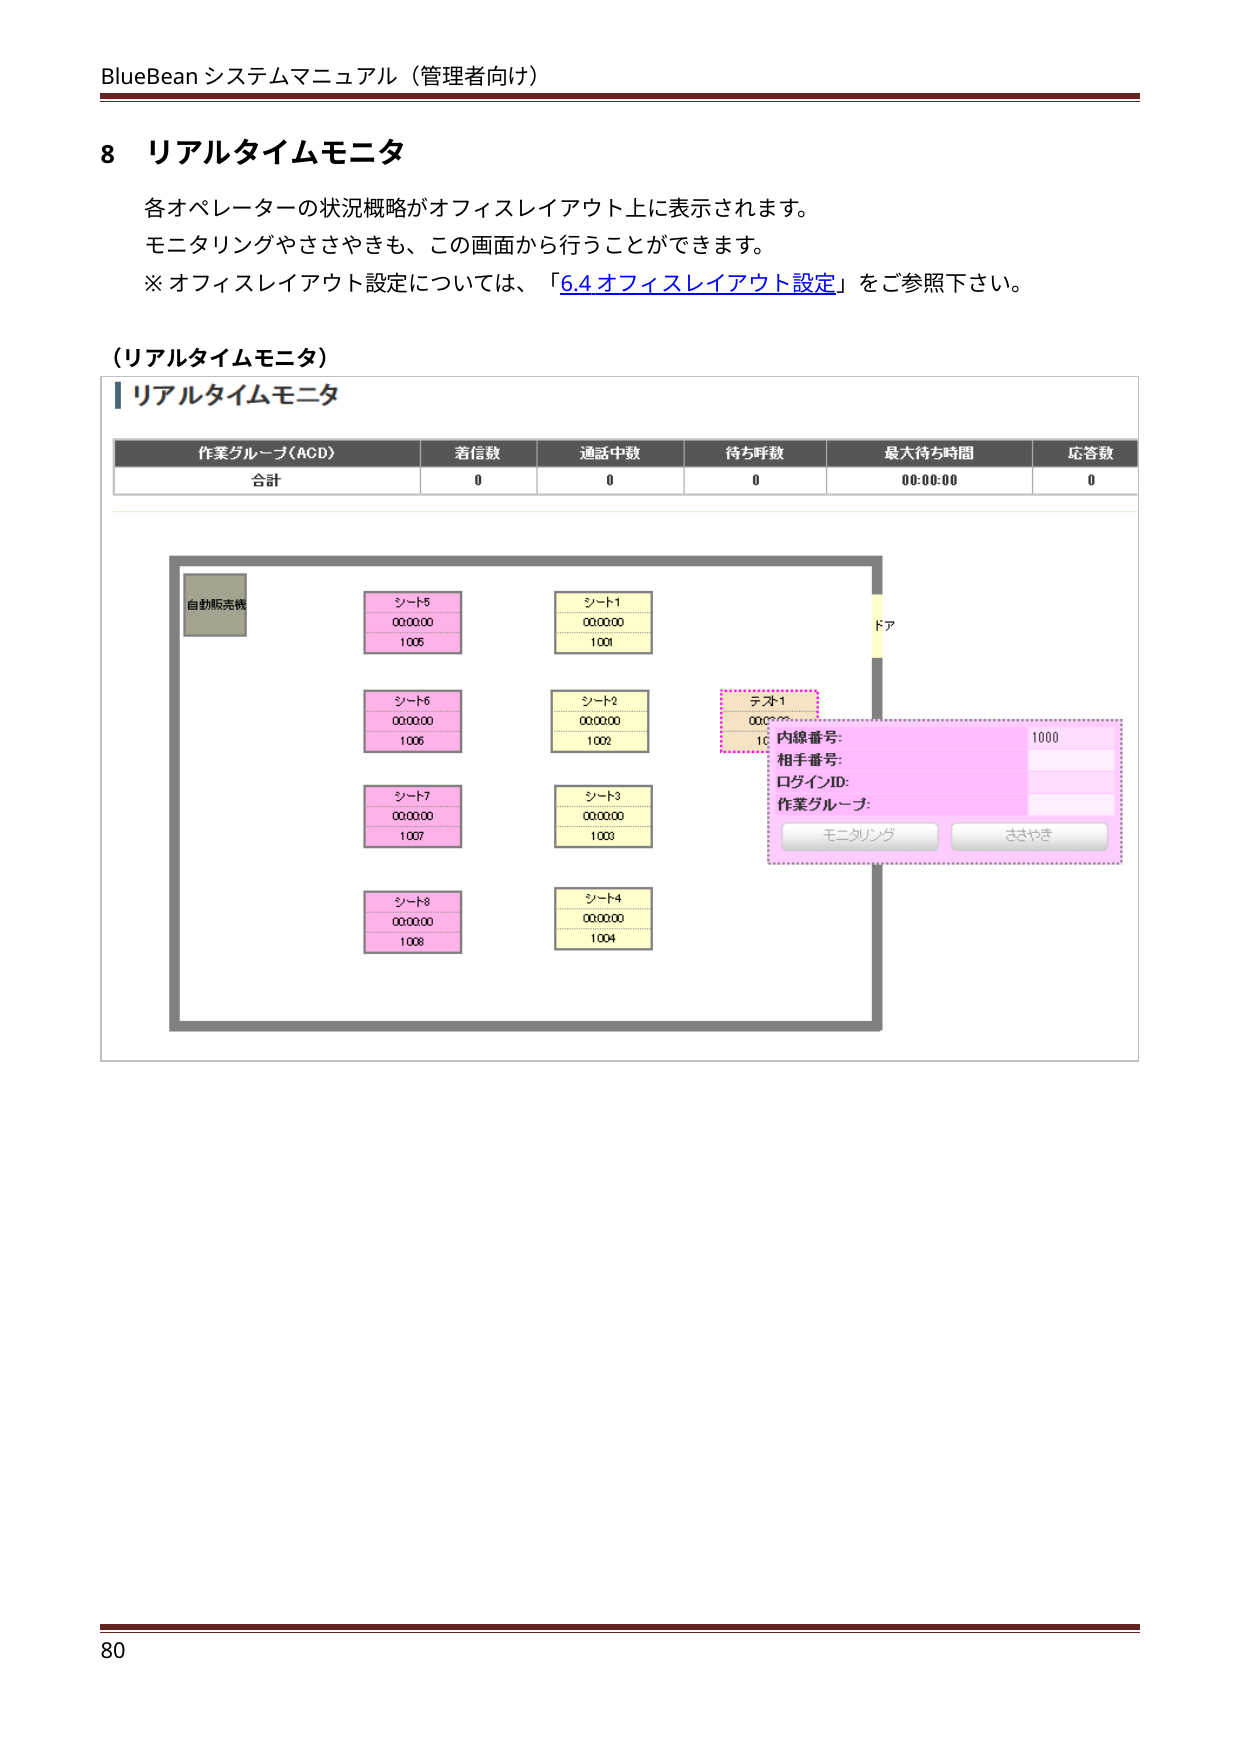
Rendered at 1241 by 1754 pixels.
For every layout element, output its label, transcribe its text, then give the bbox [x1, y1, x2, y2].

text （リアルタイムモニタ） [100, 338, 1140, 376]
text ※ オフィスレイアウト設定については、「6.4オフィスレイアウト設定」をご参照下さい。 [100, 263, 1140, 301]
text モニタリングやささやきも、この画面から行うことができます。 [100, 226, 1140, 263]
text 各オペレーターの状況概略がオフィスレイアウト上に表示されます。 [100, 188, 1140, 226]
picture [102, 377, 1138, 1060]
subtitle リアルタイムモニタ [100, 113, 1140, 188]
